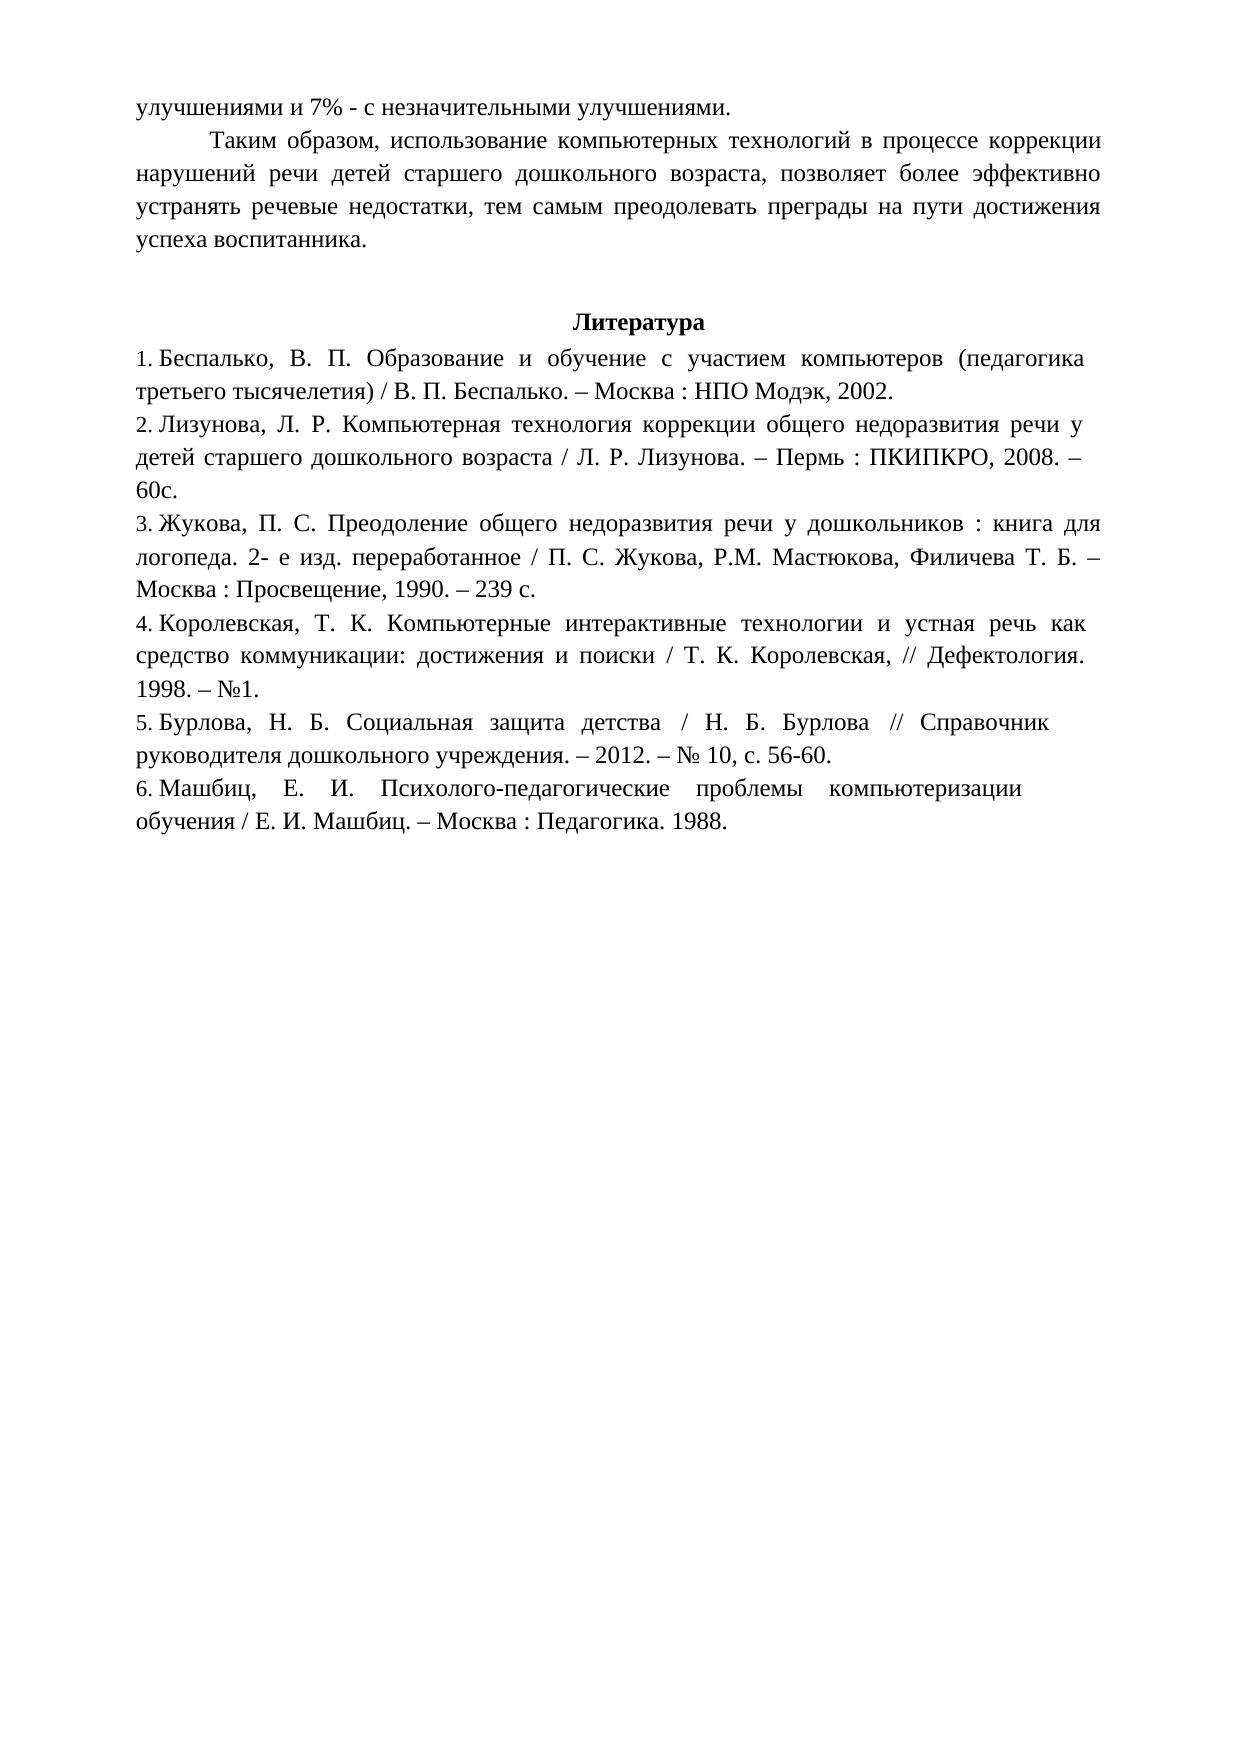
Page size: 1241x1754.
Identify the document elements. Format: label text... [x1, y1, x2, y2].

list Бурлова, Н. Б. Социальная защита детства / Н. Б. Бурлова // Справочник руководителя дошкольного учреждения. – 2012. – № 10, с. 56-60. [136, 707, 1050, 768]
list Королевская, Т. К. Компьютерные интерактивные технологии и устная речь как средство коммуникации: достижения и поиски / Т. К. Королевская, // Дефектология. 1998. – №1. [136, 608, 1086, 702]
text Таким образом, использование компьютерных технологий в процессе коррекции нарушений речи детей старшего дошкольного возраста, позволяет более эффективно устранять речевые недостатки, тем самым преодолевать преграды на пути достижения успеха воспитанника. [136, 125, 1101, 252]
list Лизунова, Л. Р. Компьютерная технология коррекции общего недоразвития речи у детей старшего дошкольного возраста / Л. Р. Лизунова. – Пермь : ПКИПКРО, 2008. – 60с. [136, 409, 1083, 504]
list Жукова, П. С. Преодоление общего недоразвития речи у дошкольников : книга для логопеда. 2- е изд. переработанное / П. С. Жукова, Р.М. Мастюкова, Филичева Т. Б. – Москва : Просвещение, 1990. – 239 с. [136, 508, 1101, 603]
list Машбиц, Е. И. Психолого-педагогические проблемы компьютеризации обучения / Е. И. Машбиц. – Москва : Педагогика. 1988. [136, 773, 1022, 834]
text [136, 92, 1101, 120]
list Беспалько, В. П. Образование и обучение с участием компьютеров (педагогика третьего тысячелетия) / В. П. Беспалько. – Москва : НПО Модэк, 2002. [136, 343, 1085, 405]
subtitle Литература [112, 307, 1165, 336]
